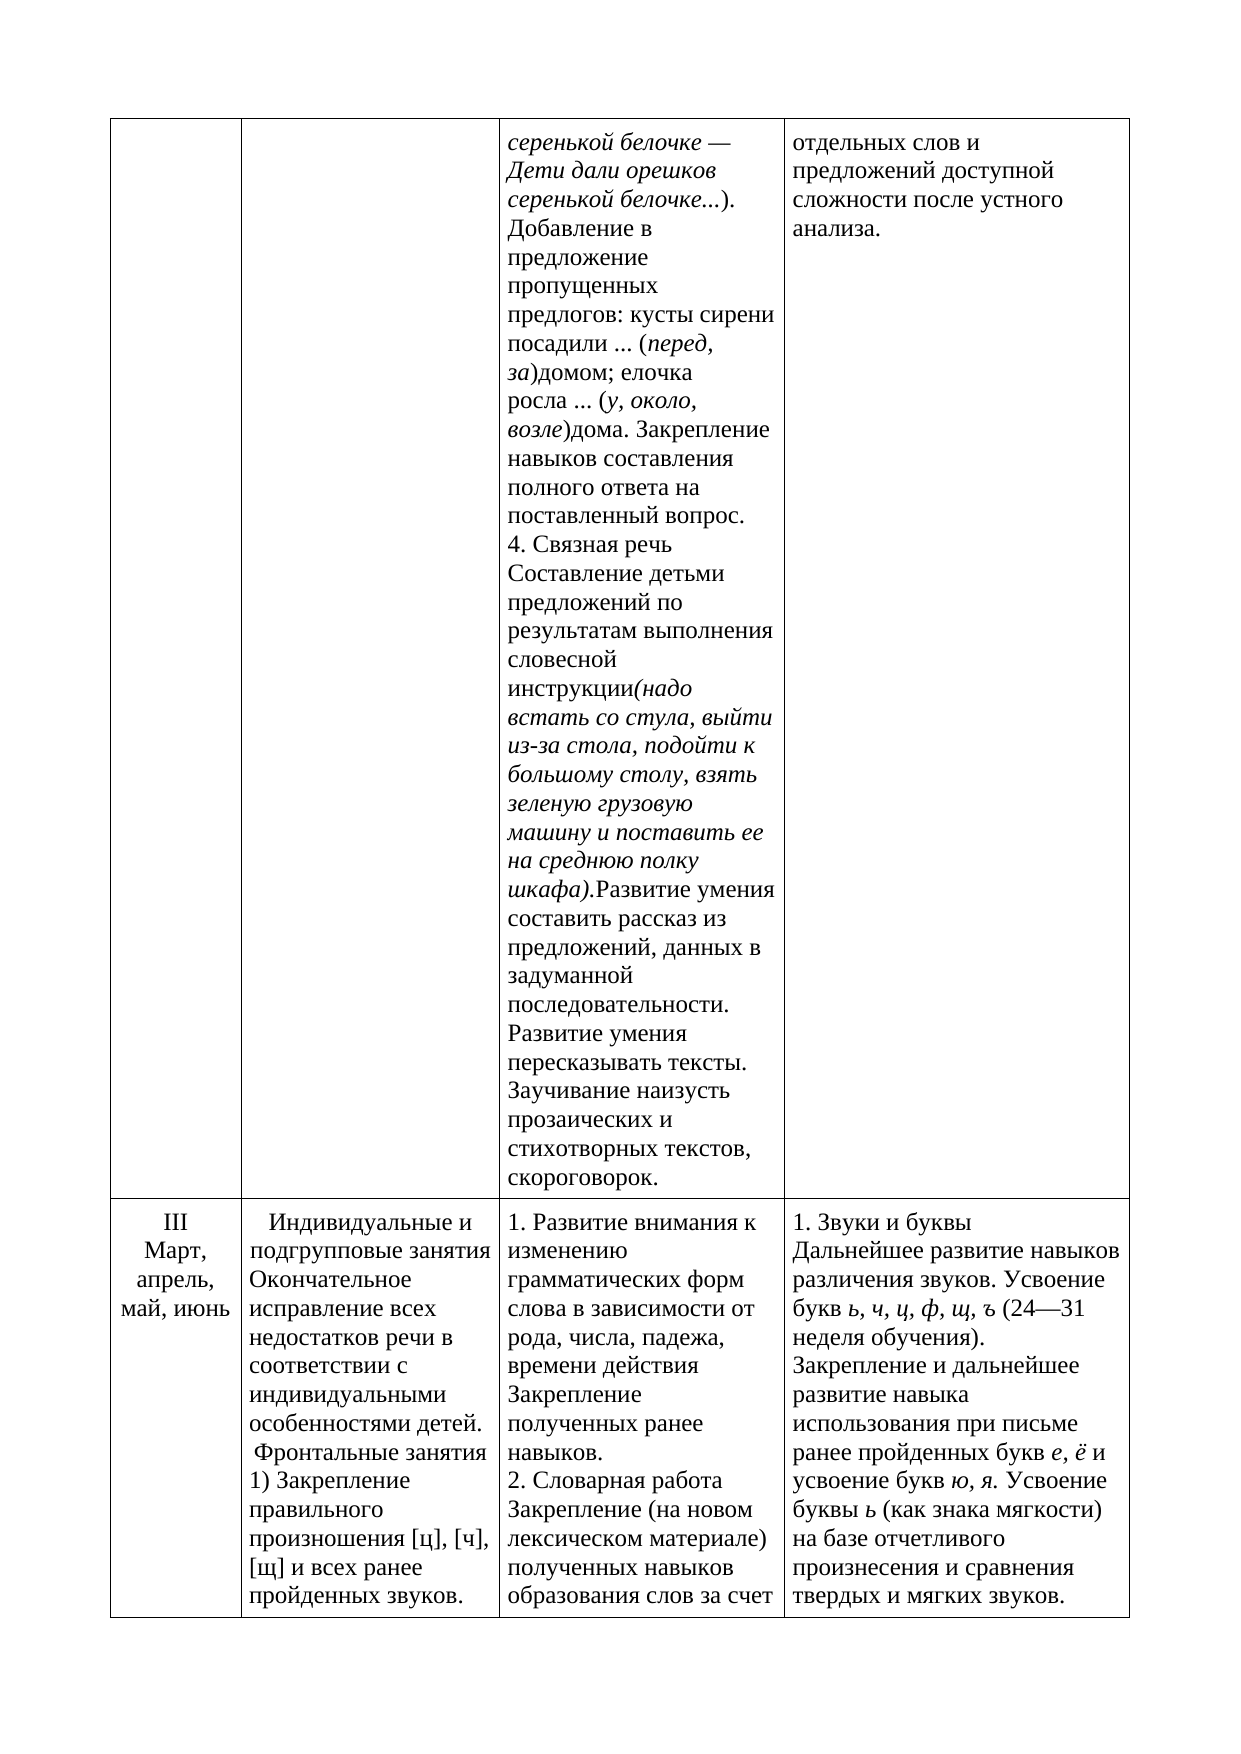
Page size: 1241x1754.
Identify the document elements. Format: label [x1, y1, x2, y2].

table_cell [500, 119, 784, 1198]
table_cell [242, 119, 499, 1198]
table_cell [500, 1199, 784, 1617]
table_cell [785, 119, 1129, 1198]
table_cell [111, 119, 241, 1198]
table_cell [111, 1199, 241, 1617]
table_cell [242, 1199, 499, 1617]
table_cell [785, 1199, 1129, 1617]
